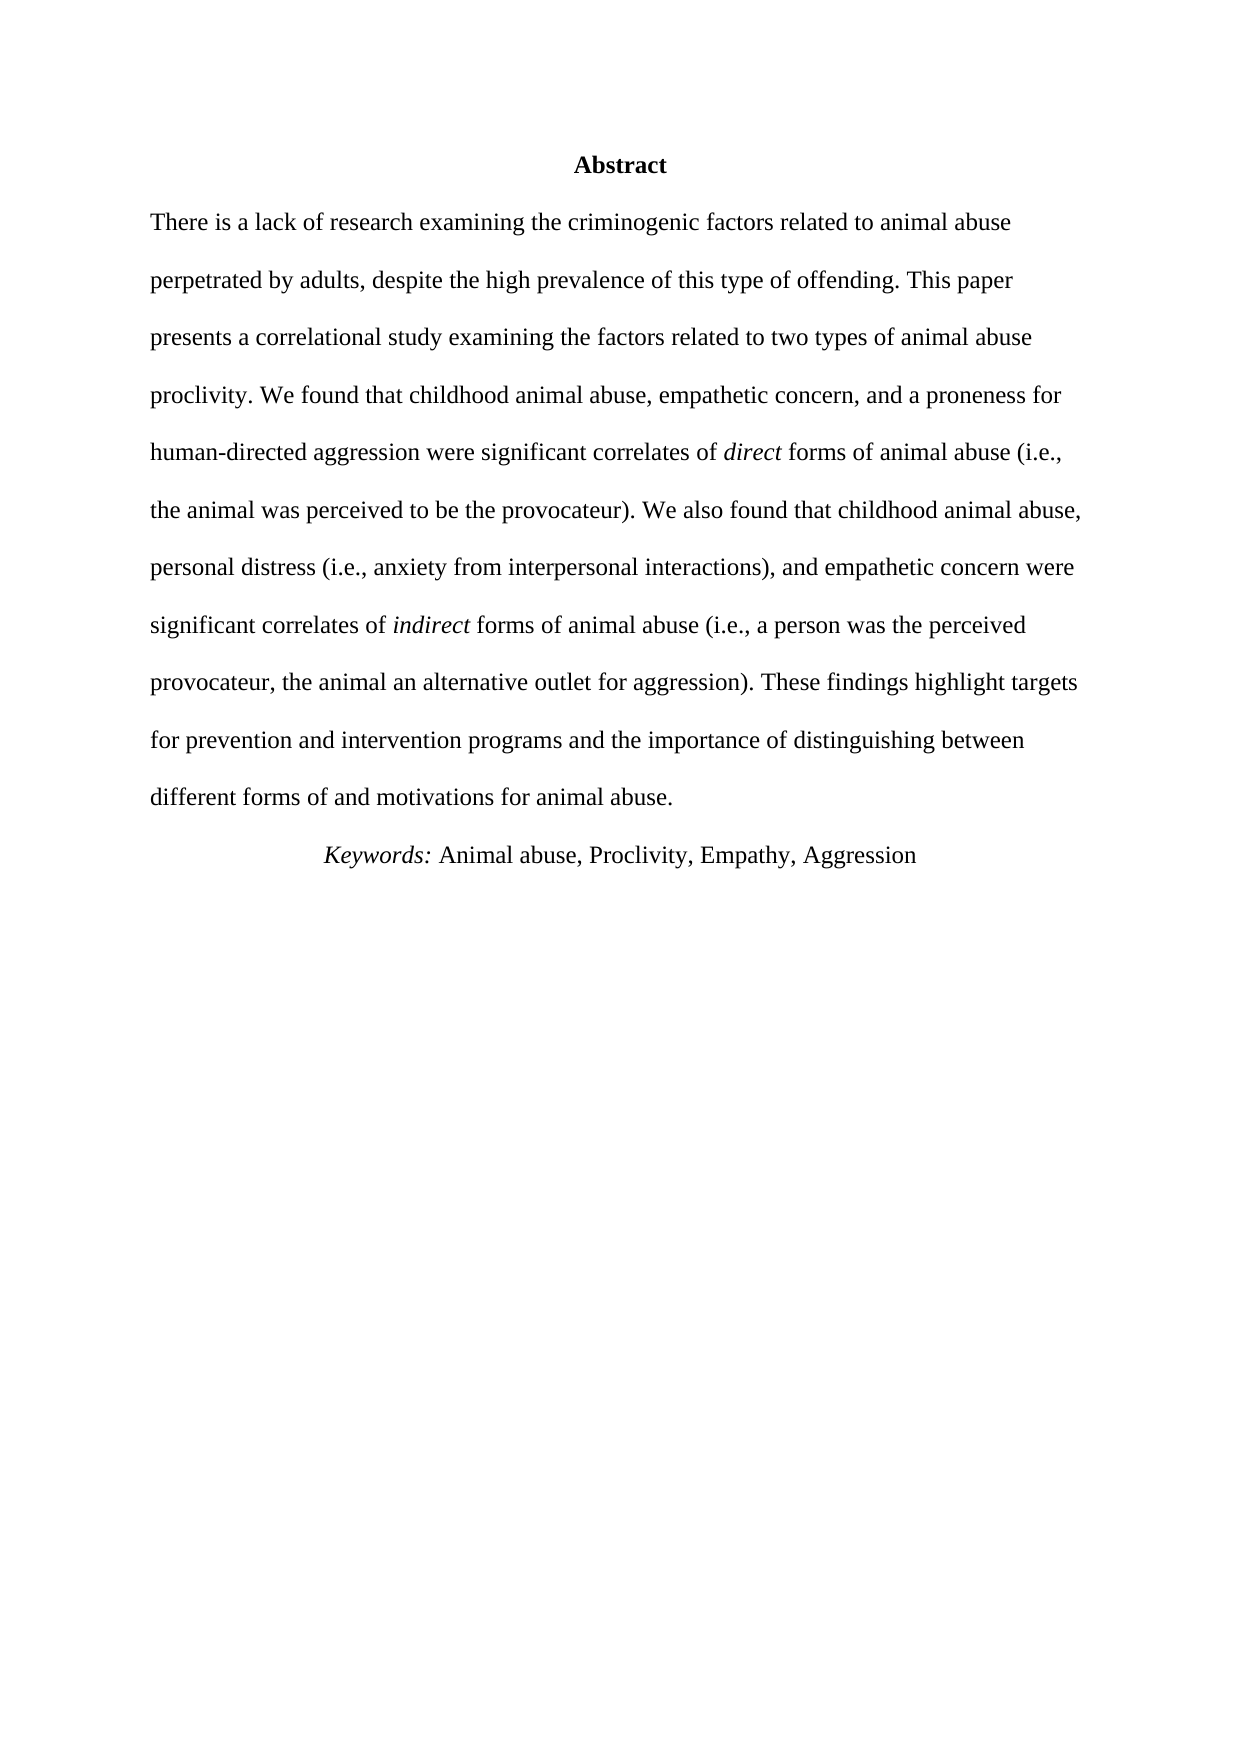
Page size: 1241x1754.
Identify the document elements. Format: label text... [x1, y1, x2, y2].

text Keywords: Animal abuse, Proclivity, Empathy, Aggression [150, 840, 1090, 869]
text There is a lack of research examining the criminogenic factors related to animal abuse perpetrated by adults, despite the high prevalence of this type of offending. This paper presents a correlational study examining the factors related to two types of animal abuse proclivity. We found that childhood animal abuse, empathetic concern, and a proneness for human-directed aggression were significant correlates of direct forms of animal abuse (i.e., the animal was perceived to be the provocateur). We also found that childhood animal abuse, personal distress (i.e., anxiety from interpersonal interactions), and empathetic concern were significant correlates of indirect forms of animal abuse (i.e., a person was the perceived provocateur, the animal an alternative outlet for aggression). These findings highlight targets for prevention and intervention programs and the importance of distinguishing between different forms of and motivations for animal abuse. [150, 207, 1090, 811]
text Abstract [150, 150, 1090, 179]
